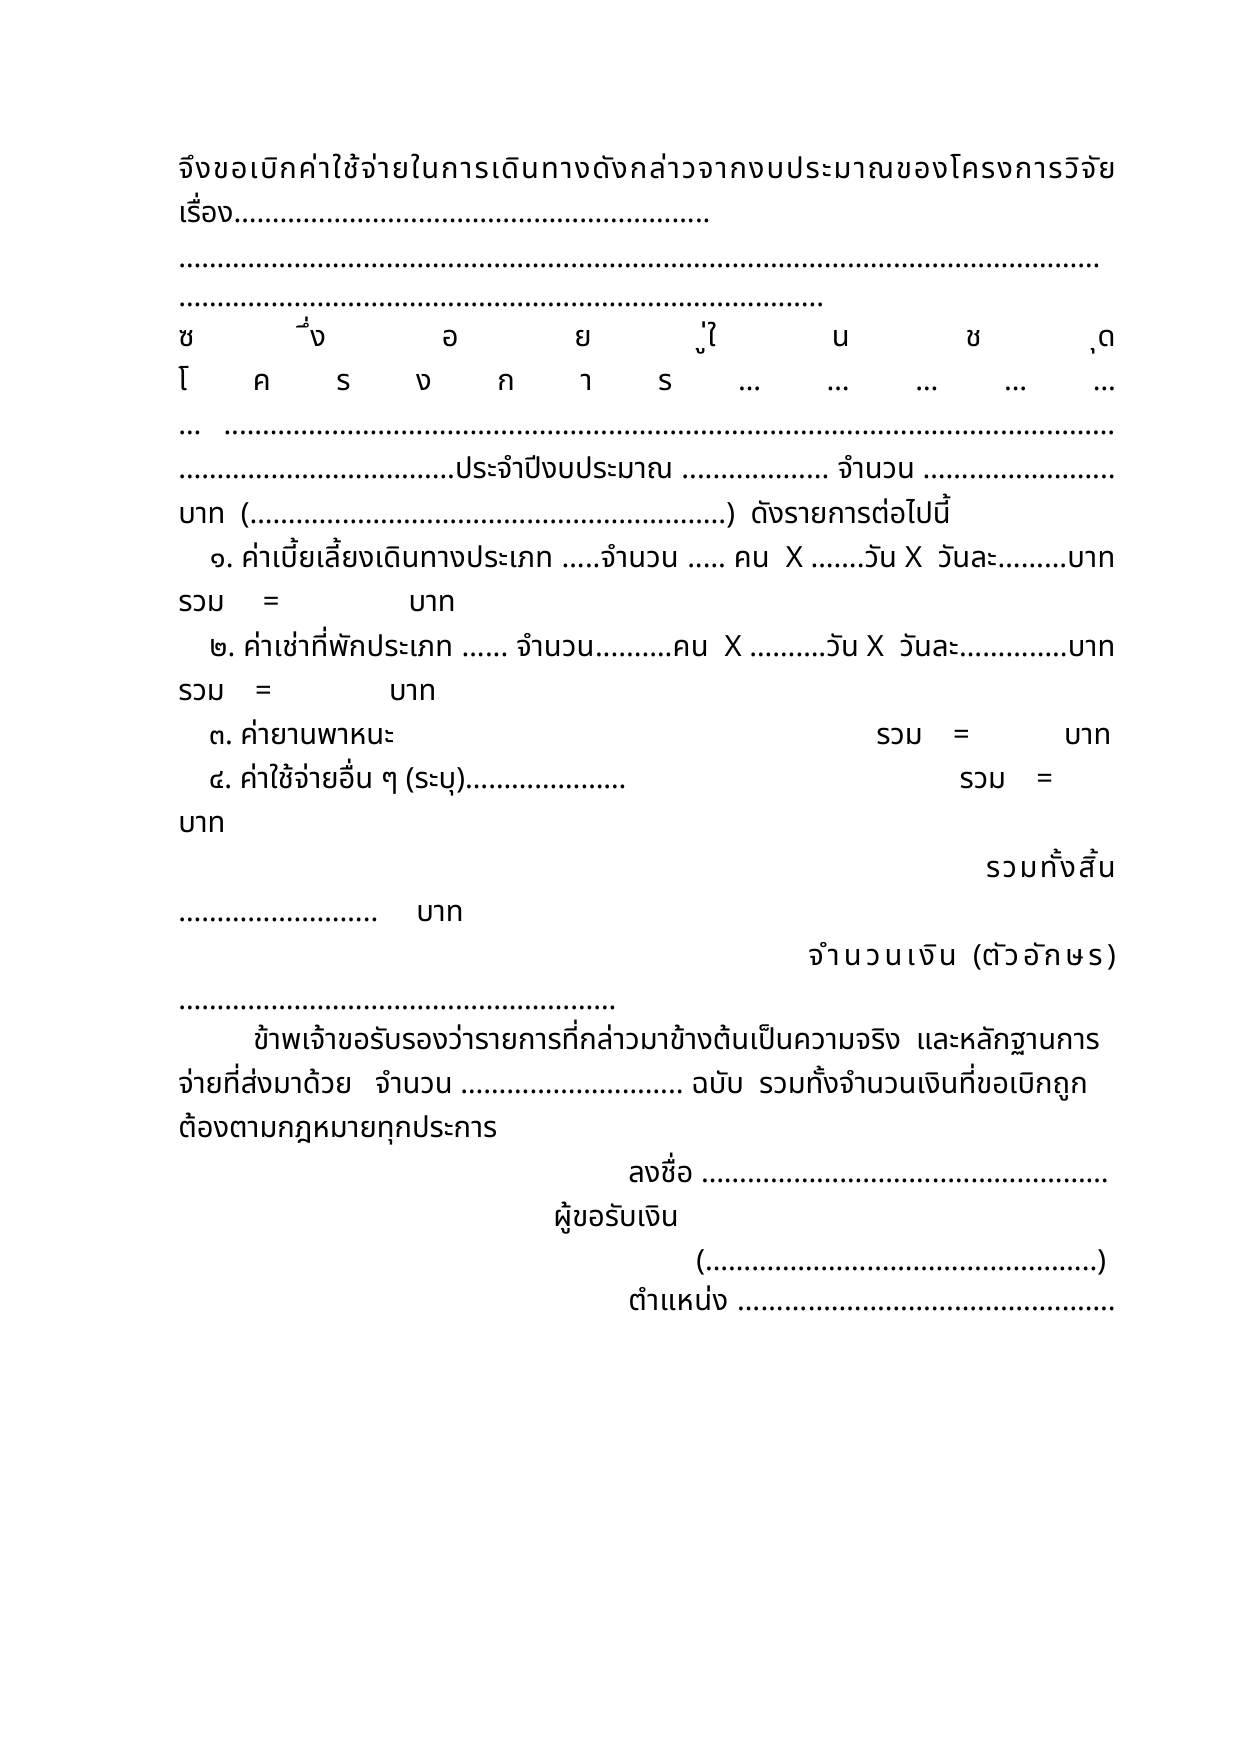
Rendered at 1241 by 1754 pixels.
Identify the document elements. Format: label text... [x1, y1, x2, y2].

text ตำแหน่ง ……….………………………..………. [178, 1279, 1116, 1363]
text ๔. ค่าใช้จ่ายอื่น ๆ (ระบุ)………………… รวม = บาท [178, 758, 1116, 846]
text ๓. ค่ายานพาหนะ รวม = บาท [178, 713, 1116, 758]
text จึงขอเบิกค่าใช้จ่ายในการเดินทางดังกล่าวจากงบประมาณของโครงการวิจัย เรื่อง…………………………………………………….. [178, 148, 1116, 236]
text ซึ่งอยู่ในชุดโครงการ………………..……………………………………………………………………………………………………………………………………ประจำปีงบประมาณ ................... จำนวน …….……….……..บาท (……………………………………………………..) ดังรายการต่อไปนี้ [178, 315, 1116, 536]
text ……………………………………………………………………………………………………………………………………………………………………………….….. [178, 236, 1116, 315]
text ลงชื่อ …………………………..………………… ผู้ขอรับเงิน [553, 1151, 1116, 1239]
text ข้าพเจ้าขอรับรองว่ารายการที่กล่าวมาข้างต้นเป็นความจริง และหลักฐานการจ่ายที่ส่งมาด้วย จำนวน ……………………….. ฉบับ รวมทั้งจำนวนเงินที่ขอเบิกถูกต้องตามกฎหมายทุกประการ [178, 1018, 1116, 1151]
text ๒. ค่าเช่าที่พักประเภท …... จำนวน.......…คน X ……….วัน X วันละ……….….บาท รวม = บาท [178, 625, 1116, 713]
text (……………………………….…………..) [178, 1239, 1116, 1279]
text ๑. ค่าเบี้ยเลี้ยงเดินทางประเภท …..จำนวน ..… คน X …….วัน X วันละ………บาท รวม = บาท [178, 536, 1116, 625]
text รวมทั้งสิ้น …………………….. บาท [178, 846, 1116, 934]
text จำนวนเงิน (ตัวอักษร) ………………………………………………… [178, 934, 1116, 1018]
